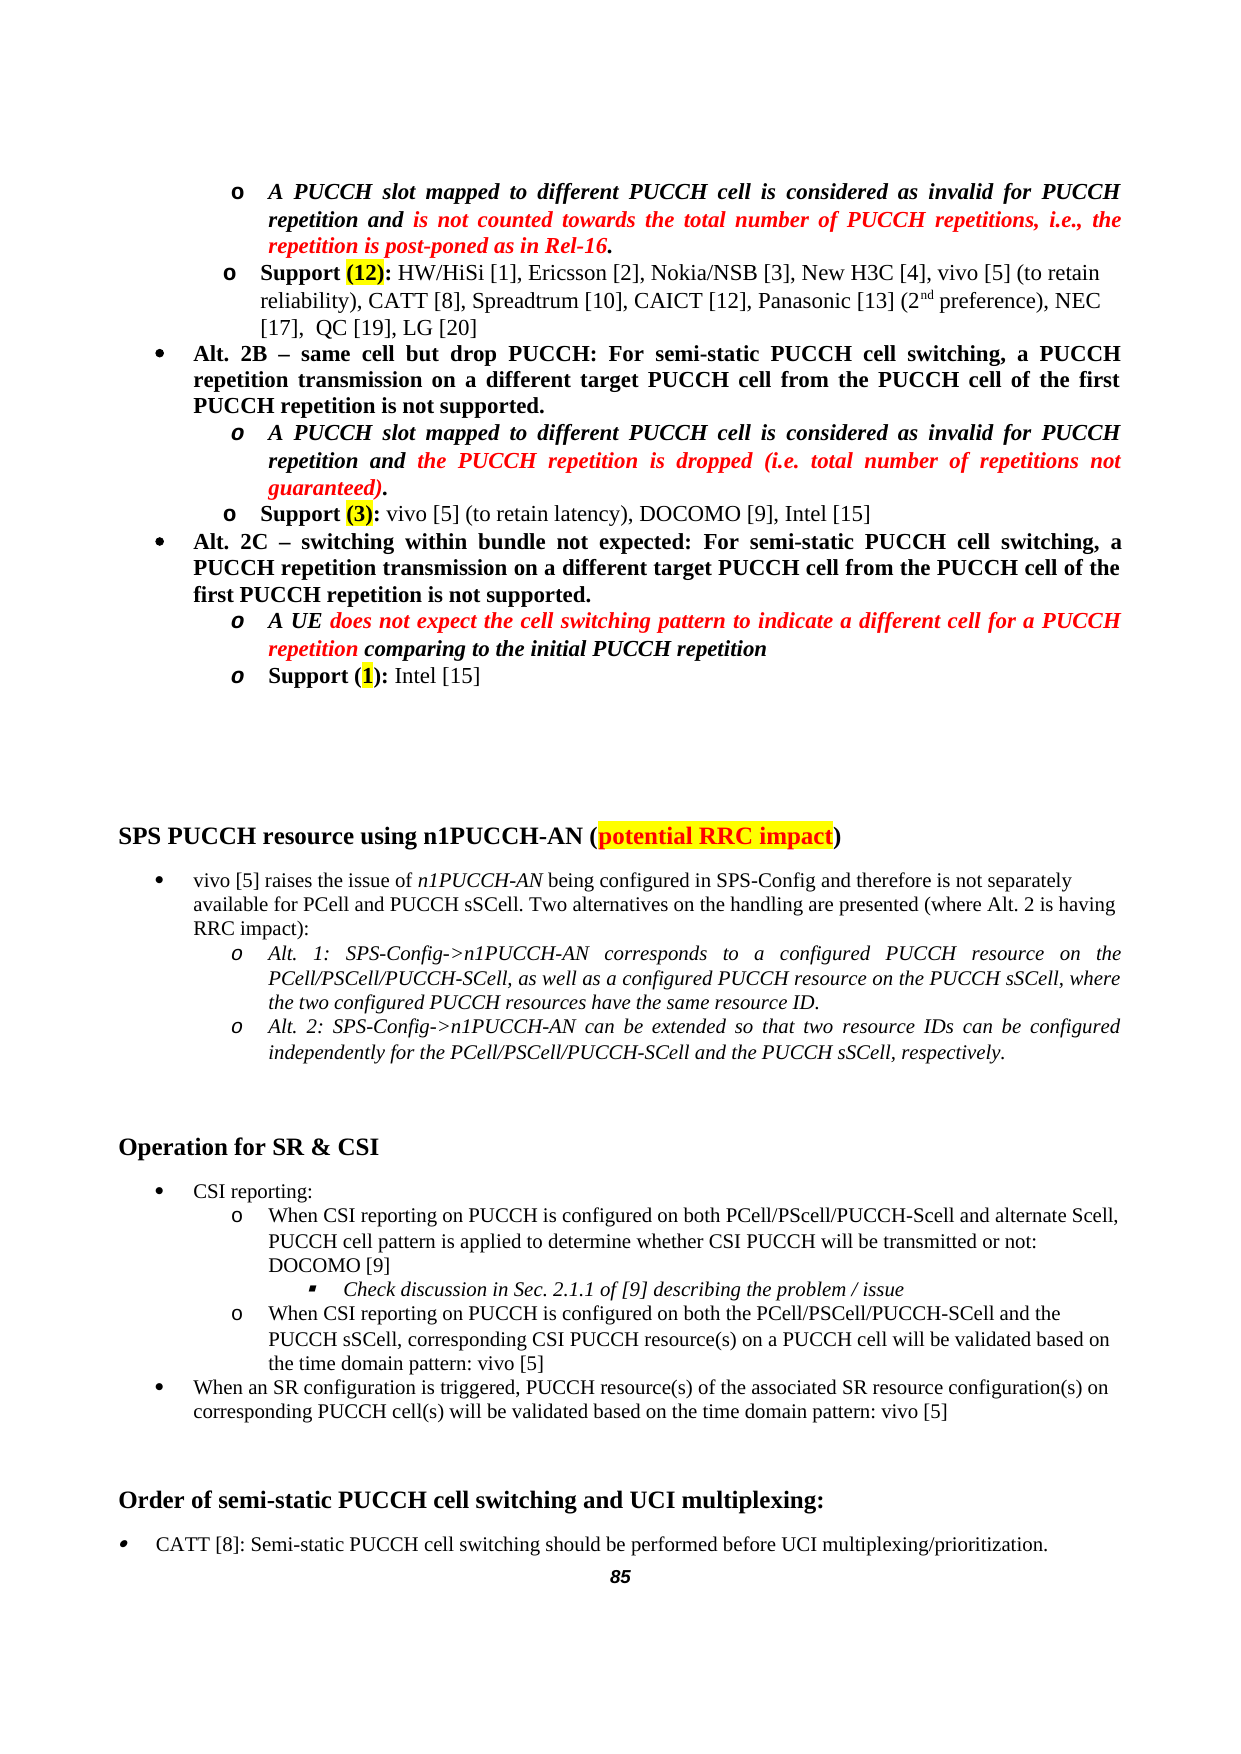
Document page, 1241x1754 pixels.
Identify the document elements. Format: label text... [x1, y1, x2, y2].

list CSI reporting: [156, 1179, 1122, 1203]
list A PUCCH slot mapped to different PUCCH cell is considered as invalid for PUCCH repetition and the PUCCH repetition is dropped (i.e. total number of repetitions not guaranteed). [231, 419, 1122, 500]
list Alt. 2B – same cell but drop PUCCH: For semi-static PUCCH cell switching, a PUCCH repetition transmission on a different target PUCCH cell from the PUCCH cell of the first PUCCH repetition is not supported. [156, 340, 1122, 419]
list CATT [8]: Semi-static PUCCH cell switching should be performed before UCI multiplexing/prioritization. [118, 1532, 1122, 1556]
list When an SR configuration is triggered, PUCCH resource(s) of the associated SR resource configuration(s) on corresponding PUCCH cell(s) will be validated based on the time domain pattern: vivo [5] [156, 1375, 1122, 1423]
text Operation for SR & CSI [118, 1132, 1122, 1161]
list When CSI reporting on PUCCH is configured on both the PCell/PSCell/PUCCH-SCell and the PUCCH sSCell, corresponding CSI PUCCH resource(s) on a PUCCH cell will be validated based on the time domain pattern: vivo [5] [231, 1301, 1122, 1375]
text SPS PUCCH resource using n1PUCCH-AN (potential RRC impact) [833, 821, 1122, 849]
list Support (3): vivo [5] (to retain latency), DOCOMO [9], Intel [15] [223, 500, 1122, 528]
text SPS PUCCH resource using n1PUCCH-AN (potential RRC impact) [118, 821, 598, 849]
list Support (12): HW/HiSi [1], Ericsson [2], Nokia/NSB [3], New H3C [4], vivo [5] (to retain reliability), CATT [8], Spreadtrum [10], CAICT [12], Panasonic [13] (2nd preference), NEC [17], QC [19], LG [20] [223, 259, 1122, 340]
list Alt. 2C – switching within bundle not expected: For semi-static PUCCH cell switching, a PUCCH repetition transmission on a different target PUCCH cell from the PUCCH cell of the first PUCCH repetition is not supported. [156, 528, 1122, 607]
list Check discussion in Sec. 2.1.1 of [9] describing the problem / issue [306, 1277, 1122, 1301]
list Alt. 1: SPS-Config->n1PUCCH-AN corresponds to a configured PUCCH resource on the PCell/PSCell/PUCCH-SCell, as well as a configured PUCCH resource on the PUCCH sSCell, where the two configured PUCCH resources have the same resource ID. [231, 940, 1122, 1014]
list A PUCCH slot mapped to different PUCCH cell is considered as invalid for PUCCH repetition and is not counted towards the total number of PUCCH repetitions, i.e., the repetition is post-poned as in Rel-16. [231, 178, 1122, 259]
text Order of semi-static PUCCH cell switching and UCI multiplexing: [118, 1485, 1122, 1514]
list vivo [5] raises the issue of n1PUCCH-AN being configured in SPS-Config and therefore is not separately available for PCell and PUCCH sSCell. Two alternatives on the handling are presented (where Alt. 2 is having RRC impact): [156, 868, 1122, 940]
list Alt. 2: SPS-Config->n1PUCCH-AN can be extended so that two resource IDs can be configured independently for the PCell/PSCell/PUCCH-SCell and the PUCCH sSCell, respectively. [231, 1014, 1122, 1064]
list When CSI reporting on PUCCH is configured on both PCell/PScell/PUCCH-Scell and alternate Scell, PUCCH cell pattern is applied to determine whether CSI PUCCH will be transmitted or not: DOCOMO [9] [231, 1203, 1122, 1277]
list Support (1): Intel [15] [231, 662, 1122, 690]
list A UE does not expect the cell switching pattern to indicate a different cell for a PUCCH repetition comparing to the initial PUCCH repetition [231, 607, 1122, 662]
